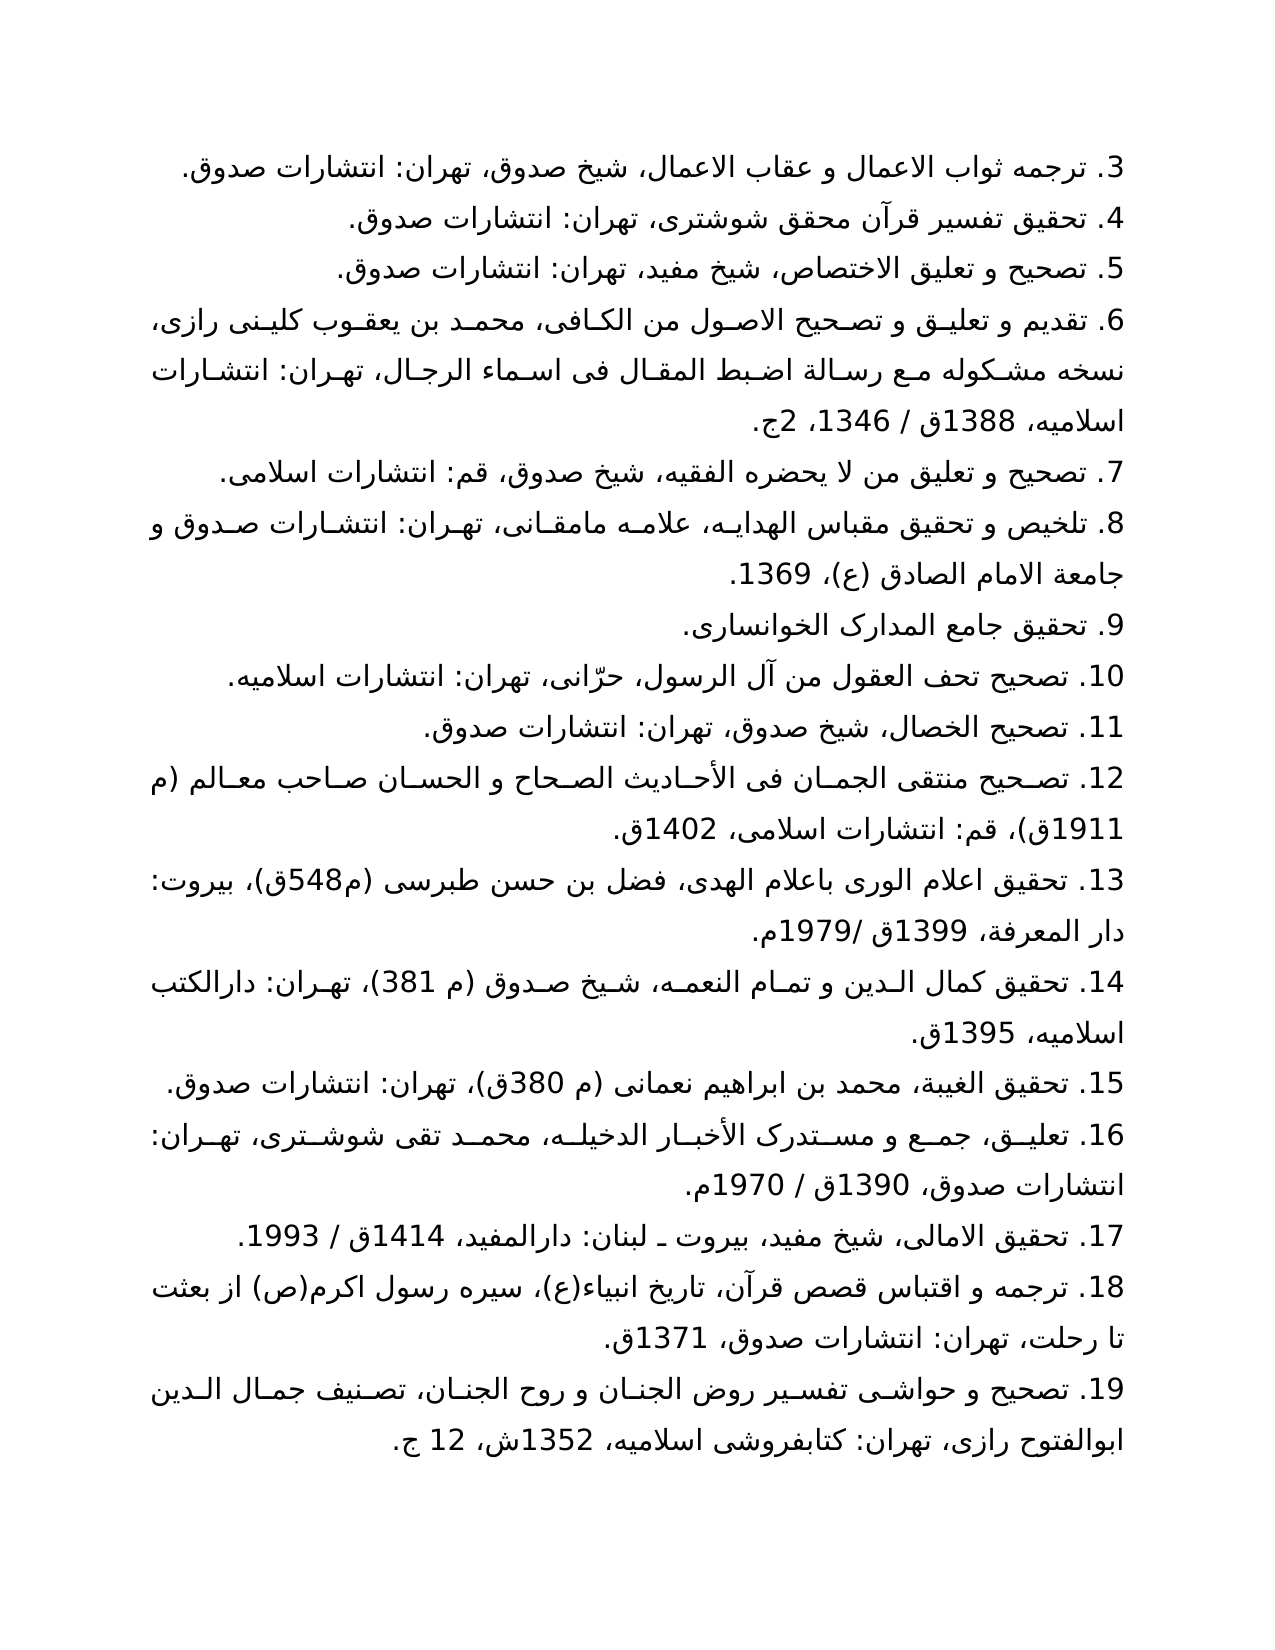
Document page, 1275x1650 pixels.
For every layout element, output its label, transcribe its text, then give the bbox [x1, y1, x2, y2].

text 19. تصحیح و حواشی تفسیر روض الجنان و روح الجنان، تصنیف جمال الدین ابوالفتوح رازی، تهران: کتابفروشی اسلامیه، 1352ش، 12 ج. [150, 1372, 1125, 1457]
text 4. تحقیق تفسیر قرآن محقق شوشتری، تهران: انتشارات صدوق. [150, 201, 1125, 235]
text 5. تصحیح و تعلیق الاختصاص، شیخ مفید، تهران: انتشارات صدوق. [150, 252, 1125, 286]
text 10. تصحیح تحف العقول من آل الرسول، حرّانی، تهران: انتشارات اسلامیه. [150, 659, 1125, 693]
text 16. تعلیق، جمع و مستدرک الأخبار الدخیله، محمد تقی شوشتری، تهران: انتشارات صدوق، 1390ق / 1970م. [150, 1118, 1125, 1203]
text 3. ترجمه ثواب الاعمال و عقاب الاعمال، شیخ صدوق، تهران: انتشارات صدوق. [150, 150, 1125, 184]
text 11. تصحیح الخصال، شیخ صدوق، تهران: انتشارات صدوق. [150, 710, 1125, 744]
text 7. تصحیح و تعلیق من لا یحضره الفقیه، شیخ صدوق، قم: انتشارات اسلامی. [150, 456, 1125, 489]
text 14. تحقیق کمال الدین و تمام النعمه، شیخ صدوق (م 381)، تهران: دارالکتب اسلامیه، 1395ق. [150, 965, 1125, 1050]
text 8. تلخیص و تحقیق مقباس الهدایه، علامه مامقانی، تهران: انتشارات صدوق و جامعة الامام الصادق (ع)، 1369. [150, 507, 1125, 591]
text 18. ترجمه و اقتباس قصص قرآن، تاریخ انبیاء(ع)، سیره رسول اکرم(ص) از بعثت تا رحلت، تهران: انتشارات صدوق، 1371ق. [150, 1271, 1125, 1356]
text 17. تحقیق الامالی، شیخ مفید، بیروت ـ لبنان: دارالمفید، 1414ق / 1993. [150, 1220, 1125, 1254]
text 15. تحقیق الغیبة، محمد بن ابراهیم نعمانی (م 380ق)، تهران: انتشارات صدوق. [150, 1067, 1125, 1101]
text 9. تحقیق جامع المدارک الخوانساری. [150, 608, 1125, 642]
text 12. تصحیح منتقی الجمان فی الأحادیث الصحاح و الحسان صاحب معالم (م 1911ق)، قم: انتشارات اسلامی، 1402ق. [150, 761, 1125, 846]
text 13. تحقیق اعلام الوری باعلام الهدی، فضل بن حسن طبرسی (م548ق)، بیروت: دار المعرفة، 1399ق /1979م. [150, 863, 1125, 948]
text 6. تقدیم و تعلیق و تصحیح الاصول من الکافی، محمد بن یعقوب کلینی رازی، نسخه مشکوله مع رسالة اضبط المقال فی اسماء الرجال، تهران: انتشارات اسلامیه، 1388ق / 1346، 2ج. [150, 303, 1125, 439]
